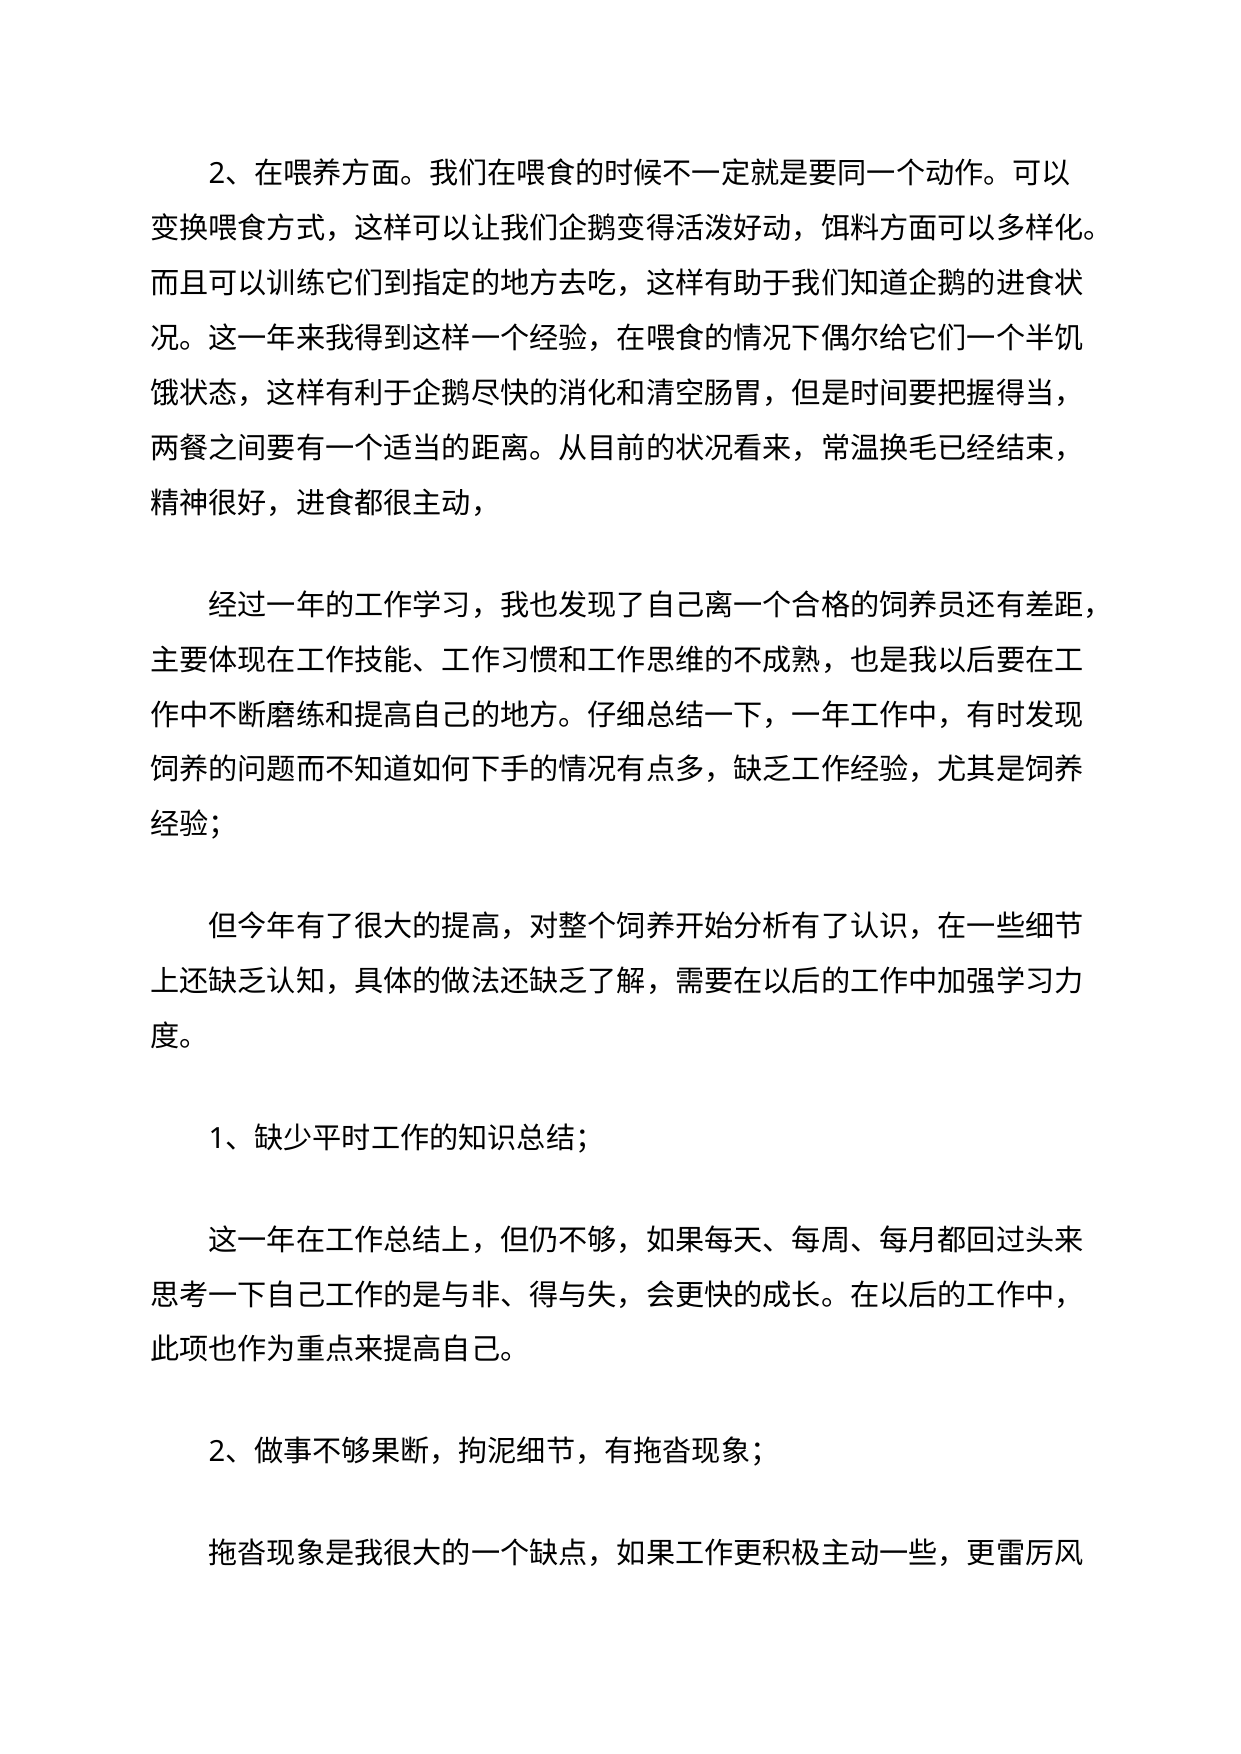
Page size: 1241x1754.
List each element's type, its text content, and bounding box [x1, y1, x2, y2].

text 但今年有了很大的提高，对整个饲养开始分析有了认识，在一些细节上还缺乏认知，具体的做法还缺乏了解，需要在以后的工作中加强学习力度。 [150, 903, 1090, 1055]
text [150, 1530, 1090, 1572]
text 1、缺少平时工作的知识总结； [150, 1114, 1090, 1157]
text 经过一年的工作学习，我也发现了自己离一个合格的饲养员还有差距，主要体现在工作技能、工作习惯和工作思维的不成熟，也是我以后要在工作中不断磨练和提高自己的地方。仔细总结一下，一年工作中，有时发现饲养的问题而不知道如何下手的情况有点多，缺乏工作经验，尤其是饲养经验； [150, 581, 1090, 843]
text 2、做事不够果断，拘泥细节，有拖沓现象； [150, 1428, 1090, 1470]
text 这一年在工作总结上，但仍不够，如果每天、每周、每月都回过头来思考一下自己工作的是与非、得与失，会更快的成长。在以后的工作中，此项也作为重点来提高自己。 [150, 1216, 1090, 1368]
text 2、在喂养方面。我们在喂食的时候不一定就是要同一个动作。可以变换喂食方式，这样可以让我们企鹅变得活泼好动，饵料方面可以多样化。而且可以训练它们到指定的地方去吃，这样有助于我们知道企鹅的进食状况。这一年来我得到这样一个经验，在喂食的情况下偶尔给它们一个半饥饿状态，这样有利于企鹅尽快的消化和清空肠胃，但是时间要把握得当，两餐之间要有一个适当的距离。从目前的状况看来，常温换毛已经结束，精神很好，进食都很主动， [150, 150, 1090, 522]
